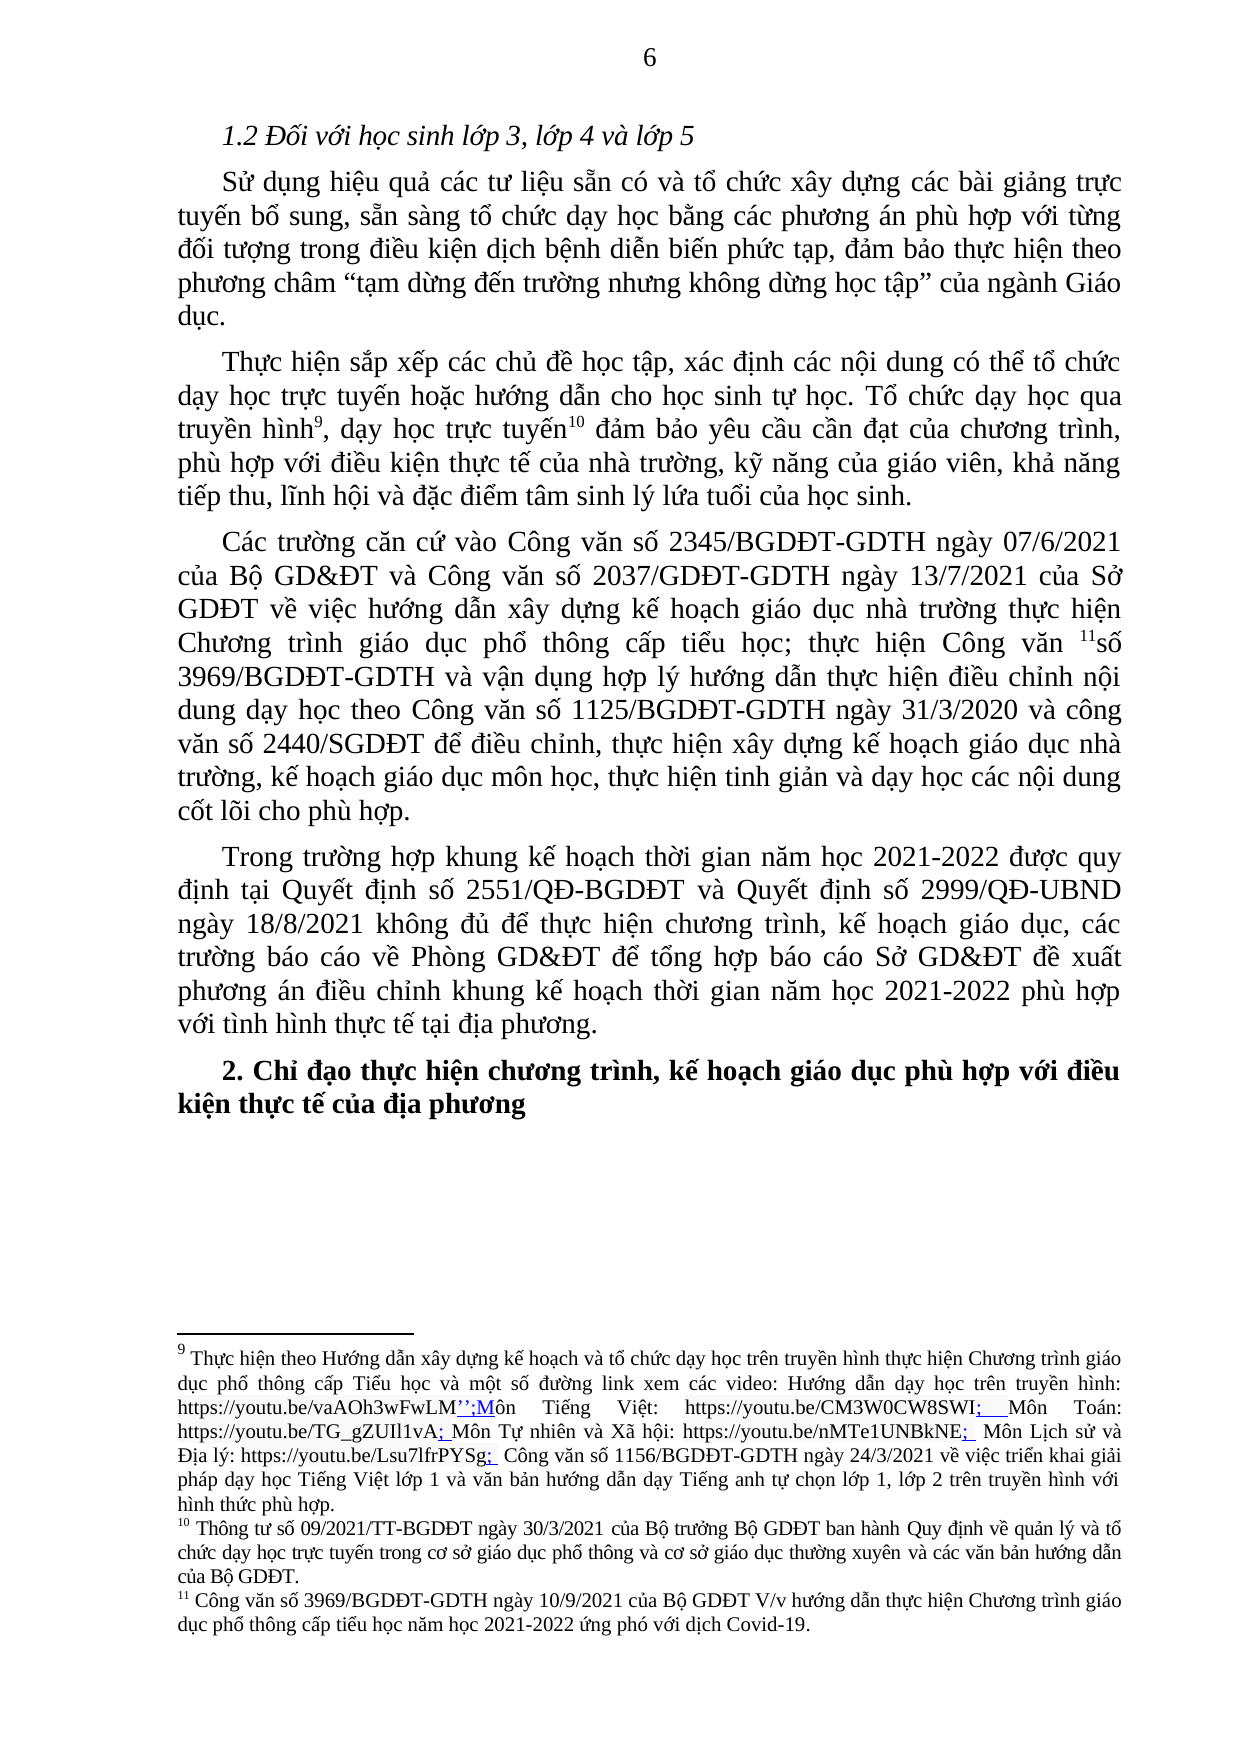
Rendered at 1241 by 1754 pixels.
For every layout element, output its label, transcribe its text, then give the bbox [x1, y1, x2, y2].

text Sử dụng hiệu quả các tư liệu sẵn có và tổ chức xây dựng các bài giảng trực tuyến bổ sung, sẵn sàng tổ chức dạy học bằng các phương án phù hợp với từng đối tượng trong điều kiện dịch bệnh diễn biến phức tạp, đảm bảo thực hiện theo phương châm “tạm dừng đến trường nhưng không dừng học tập” của ngành Giáo dục. [177, 164, 1122, 332]
text 2. Chỉ đạo thực hiện chương trình, kế hoạch giáo dục phù hợp với điều kiện thực tế của địa phương [177, 1053, 1122, 1120]
text Các trường căn cứ vào Công văn số 2345/BGDĐT-GDTH ngày 07/6/2021 của Bộ GD&ĐT và Công văn số 2037/GDĐT-GDTH ngày 13/7/2021 của Sở GDĐT về việc hướng dẫn xây dựng kế hoạch giáo dục nhà trường thực hiện Chương trình giáo dục phổ thông cấp tiểu học; thực hiện Công văn số 3969/BGDĐT-GDTH và vận dụng hợp lý hướng dẫn thực hiện điều chỉnh nội dung dạy học theo Công văn số 1125/BGDĐT-GDTH ngày 31/3/2020 và công văn số 2440/SGDĐT để điều chỉnh, thực hiện xây dựng kế hoạch giáo dục nhà trường, kế hoạch giáo dục môn học, thực hiện tinh giản và dạy học các nội dung cốt lõi cho phù hợp. [177, 524, 1122, 826]
text Thực hiện sắp xếp các chủ đề học tập, xác định các nội dung có thể tổ chức dạy học trực tuyến hoặc hướng dẫn cho học sinh tự học. Tổ chức dạy học qua truyền hình, dạy học trực tuyến đảm bảo yêu cầu cần đạt của chương trình, phù hợp với điều kiện thực tế của nhà trường, kỹ năng của giáo viên, khả năng tiếp thu, lĩnh hội và đặc điểm tâm sinh lý lứa tuổi của học sinh. [177, 344, 1122, 512]
text Trong trường hợp khung kế hoạch thời gian năm học 2021-2022 được quy định tại Quyết định số 2551/QĐ-BGDĐT và Quyết định số 2999/QĐ-UBND ngày 18/8/2021 không đủ để thực hiện chương trình, kế hoạch giáo dục, các trường báo cáo về Phòng GD&ĐT để tổng hợp báo cáo Sở GD&ĐT đề xuất phương án điều chỉnh khung kế hoạch thời gian năm học 2021-2022 phù hợp với tình hình thực tế tại địa phương. [177, 839, 1122, 1040]
text 1.2 Đối với học sinh lớp 3, lớp 4 và lớp 5 [177, 118, 1117, 152]
